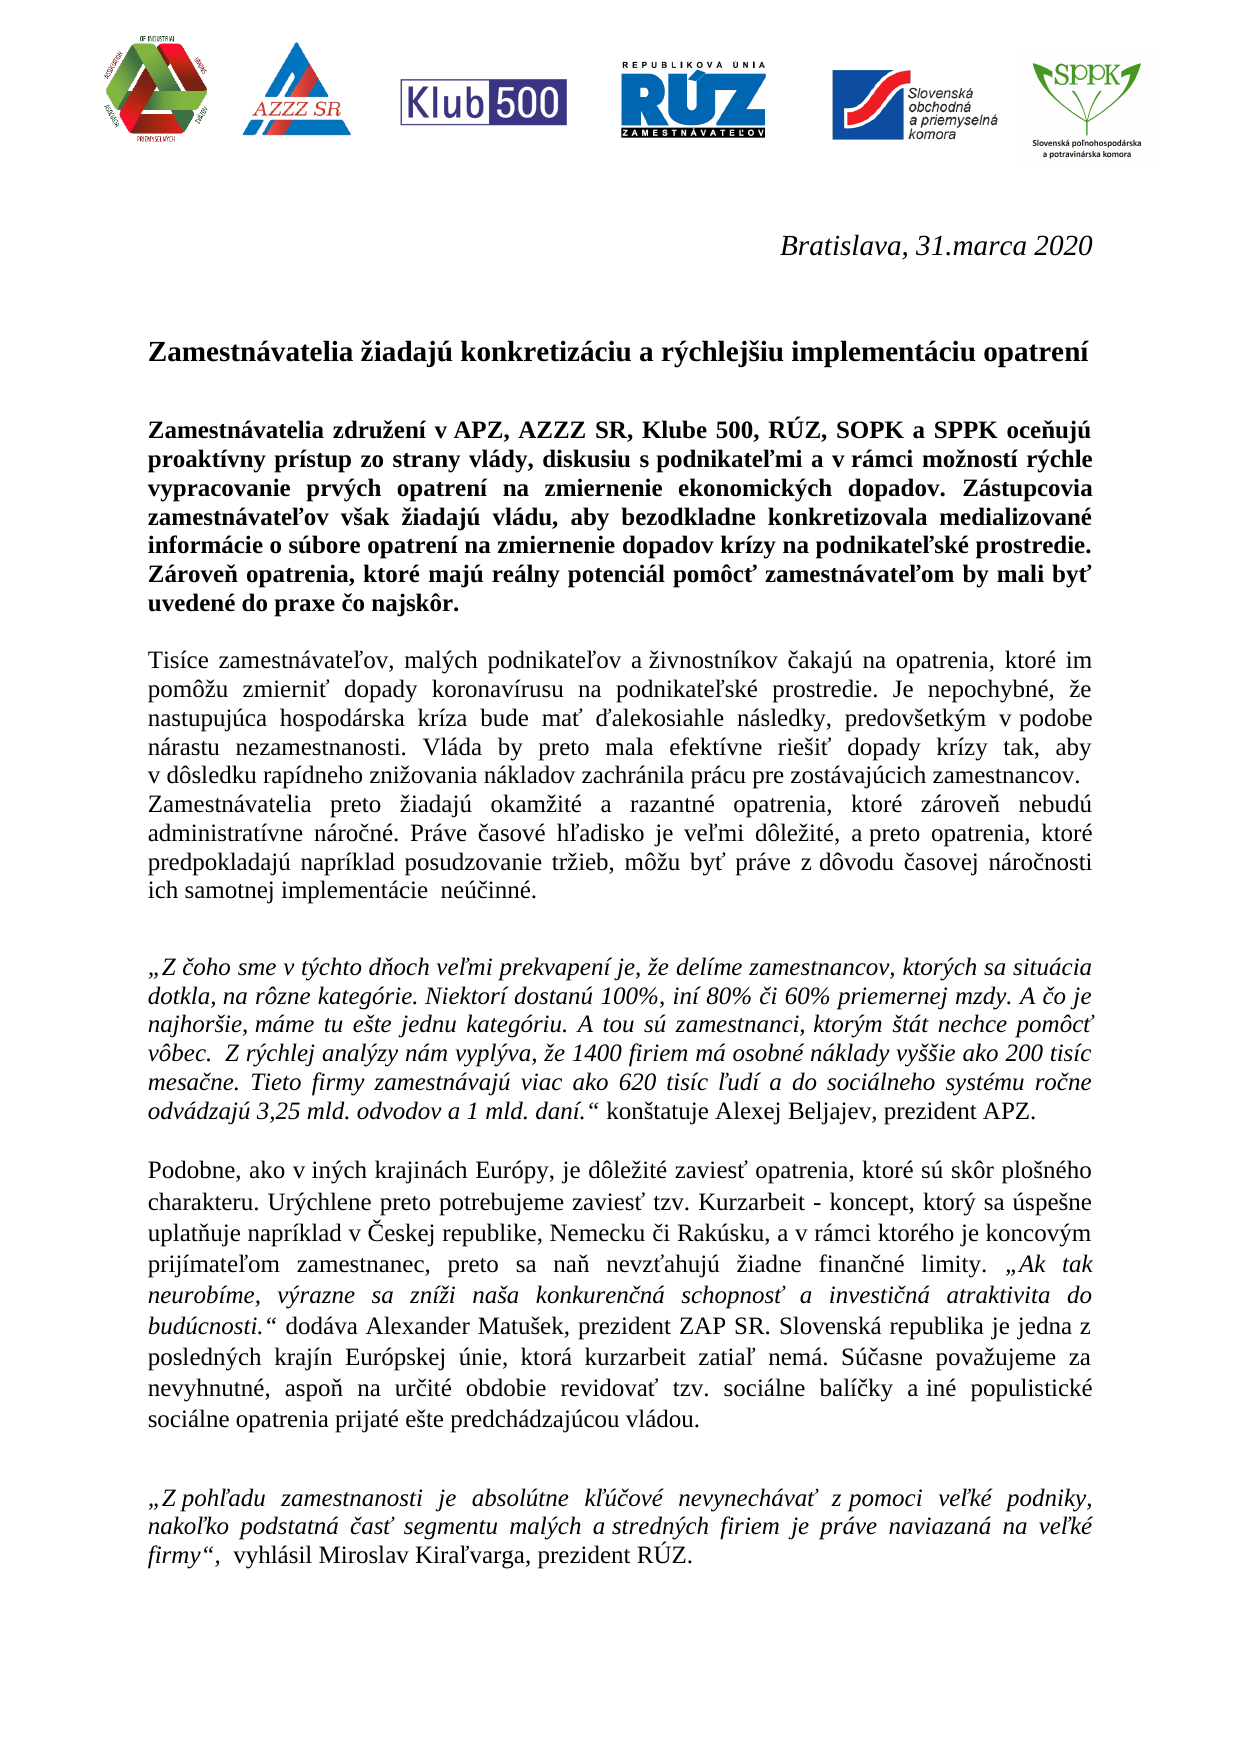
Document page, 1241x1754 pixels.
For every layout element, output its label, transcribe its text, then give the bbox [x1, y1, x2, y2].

text Tisíce zamestnávateľov, malých podnikateľov a živnostníkov čakajú na opatrenia, ktoré im pomôžu zmierniť dopady koronavírusu na podnikateľské prostredie. Je nepochybné, že nastupujúca hospodárska kríza bude mať ďalekosiahle následky, predovšetkým v podobe nárastu nezamestnanosti. Vláda by preto mala efektívne riešiť dopady krízy tak, aby v dôsledku rapídneho znižovania nákladov zachránila prácu pre zostávajúcich zamestnancov. [148, 646, 1093, 789]
picture [620, 61, 768, 139]
picture [103, 36, 208, 142]
picture [386, 65, 582, 139]
text Zamestnávatelia združení v APZ, AZZZ SR, Klube 500, RÚZ, SOPK a SPPK oceňujú proaktívny prístup zo strany vlády, diskusiu s podnikateľmi a v rámci možností rýchle vypracovanie prvých opatrení na zmiernenie ekonomických dopadov. Zástupcovia zamestnávateľov však žiadajú vládu, aby bezodkladne konkretizovala medializované informácie o súbore opatrení na zmiernenie dopadov krízy na podnikateľské prostredie. Zároveň opatrenia, ktoré majú reálny potenciál pomôcť zamestnávateľom by mali byť uvedené do praxe čo najskôr. [148, 416, 1093, 617]
text Zamestnávatelia žiadajú konkretizáciu a rýchlejšiu implementáciu opatrení [148, 334, 1093, 368]
picture [228, 20, 355, 142]
text „Z pohľadu zamestnanosti je absolútne kľúčové nevynechávať z pomoci veľké podniky, nakoľko podstatná časť segmentu malých a stredných firiem je práve naviazaná na veľké firmy“, vyhlásil Miroslav Kiraľvarga, prezident RÚZ. [148, 1483, 1093, 1569]
list Podobne, ako v iných krajinách Európy, je dôležité zaviesť opatrenia, ktoré sú skôr plošného charakteru. Urýchlene preto potrebujeme zaviesť tzv. Kurzarbeit - koncept, ktorý sa úspešne uplatňuje napríklad v Českej republike, Nemecku či Rakúsku, a v rámci ktorého je koncovým prijímateľom zamestnanec, preto sa naň nevzťahujú žiadne finančné limity. „Ak tak neurobíme, výrazne sa zníži naša konkurenčná schopnosť a investičná atraktivita do budúcnosti.“ dodáva Alexander Matušek, prezident ZAP SR. Slovenská republika je jedna z posledných krajín Európskej únie, ktorá kurzarbeit zatiaľ nemá. Súčasne považujeme za nevyhnutné, aspoň na určité obdobie revidovať tzv. sociálne balíčky a iné populistické sociálne opatrenia prijaté ešte predchádzajúcou vládou. [148, 1156, 1093, 1433]
text Zamestnávatelia preto žiadajú okamžité a razantné opatrenia, ktoré zároveň nebudú administratívne náročné. Práve časové hľadisko je veľmi dôležité, a preto opatrenia, ktoré predpokladajú napríklad posudzovanie tržieb, môžu byť práve z dôvodu časovej náročnosti ich samotnej implementácie neúčinné. [148, 789, 1093, 904]
text „Z čoho sme v týchto dňoch veľmi prekvapení je, že delíme zamestnancov, ktorých sa situácia dotkla, na rôzne kategórie. Niektorí dostanú 100%, iní 80% či 60% priemernej mzdy. A čo je najhoršie, máme tu ešte jednu kategóriu. A tou sú zamestnanci, ktorým štát nechce pomôcť vôbec. Z rýchlej analýzy nám vyplýva, že 1400 firiem má osobné náklady vyššie ako 200 tisíc mesačne. Tieto firmy zamestnávajú viac ako 620 tisíc ľudí a do sociálneho systému ročne odvádzajú 3,25 mld. odvodov a 1 mld. daní.“ konštatuje Alexej Beljajev, prezident APZ. [148, 952, 1093, 1124]
picture [1015, 48, 1161, 166]
text Bratislava, 31.marca 2020 [148, 228, 1093, 262]
